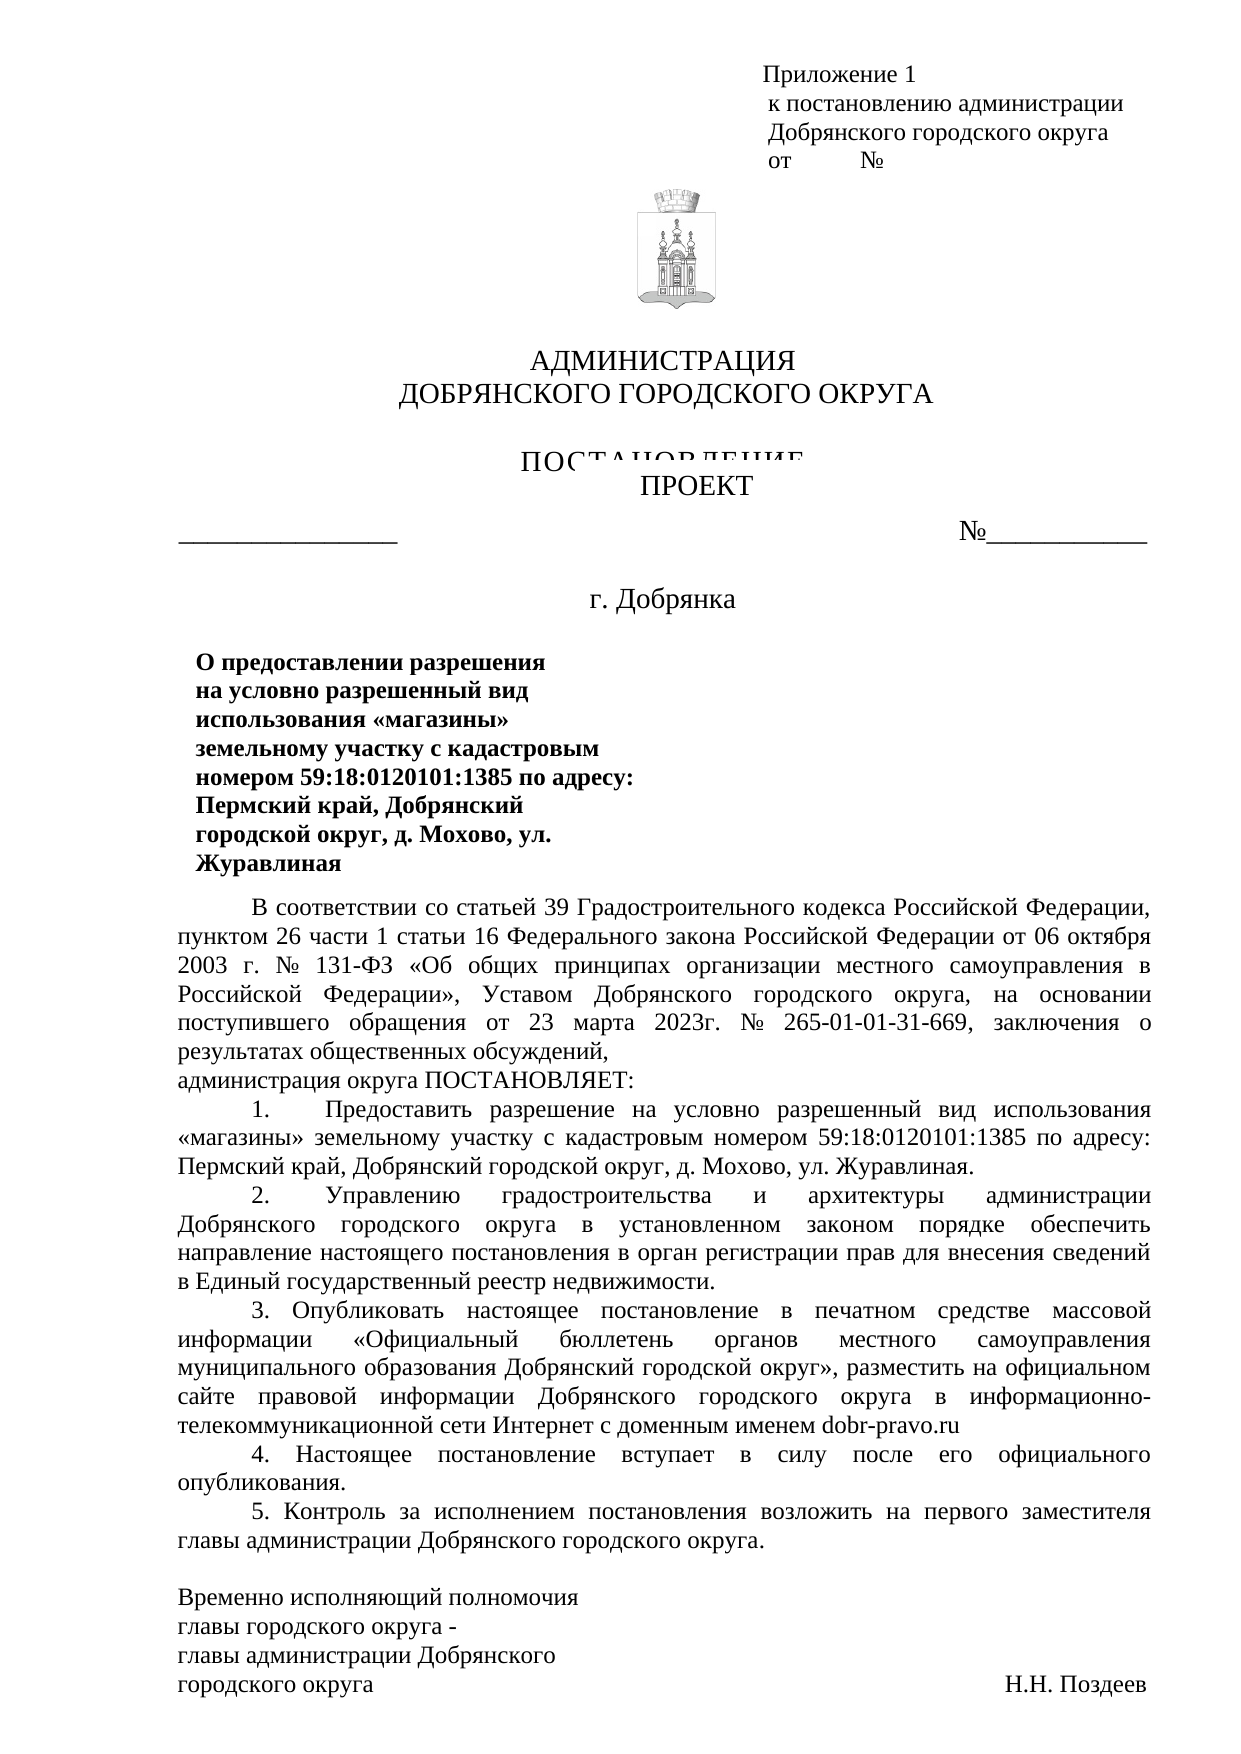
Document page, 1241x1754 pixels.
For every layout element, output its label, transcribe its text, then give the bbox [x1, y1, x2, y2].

text городского округа Н.Н. Поздеев Приложение [177, 1669, 1152, 1697]
text 5. Контроль за исполнением постановления возложить на первого заместителя главы администрации Добрянского городского округа. [177, 1496, 1152, 1554]
text 1. Предоставить разрешение на условно разрешенный вид использования «магазины» земельному участку с кадастровым номером 59:18:0120101:1385 по адресу: Пермский край, Добрянский городской округ, д. Мохово, ул. Журавлиная. [177, 1094, 1152, 1180]
text Временно исполняющий полномочия [177, 1582, 1152, 1611]
table_cell ПОСТАНОВЛЕНИЕ [163, 445, 1162, 512]
table_cell г. Добрянка [163, 547, 1162, 891]
text главы городского округа - [177, 1611, 1152, 1640]
text 4. Настоящее постановление вступает в силу после его официального опубликования. [177, 1439, 1152, 1496]
text от № [768, 145, 1152, 174]
text Приложение 1 [177, 59, 1152, 88]
text 2. Управлению градостроительства и архитектуры администрации Добрянского городского округа в установленном законом порядке обеспечить направление настоящего постановления в орган регистрации прав для внесения сведений в Единый государственный реестр недвижимости. [177, 1180, 1152, 1295]
table_cell _______________ №___________ [163, 513, 1162, 546]
table_header АДМИНИСТРАЦИЯ ДОБРЯНСКОГО ГОРОДСКОГО ОКРУГА [163, 276, 1162, 443]
text 3. Опубликовать настоящее постановление в печатном средстве массовой информации «Официальный бюллетень органов местного самоуправления муниципального образования Добрянский городской округ», разместить на официальном сайте правовой информации Добрянского городского округа в информационно-телекоммуникационной сети Интернет с доменным именем dobr-pravo.ru [177, 1295, 1152, 1439]
text администрация округа ПОСТАНОВЛЯЕТ: [177, 1065, 1152, 1094]
text к постановлению администрации Добрянского городского округа [768, 88, 1152, 145]
picture [637, 189, 716, 309]
text В соответствии со статьей 39 Градостроительного кодекса Российской Федерации, пунктом 26 части 1 статьи 16 Федерального закона Российской Федерации от 06 октября 2003 г. № 131-ФЗ «Об общих принципах организации местного самоуправления в Российской Федерации», Уставом Добрянского городского округа, на основании поступившего обращения от 23 марта 2023г. № 265-01-01-31-669, заключения о результатах общественных обсуждений, [177, 893, 1152, 1065]
text главы администрации Добрянского [177, 1640, 1152, 1669]
